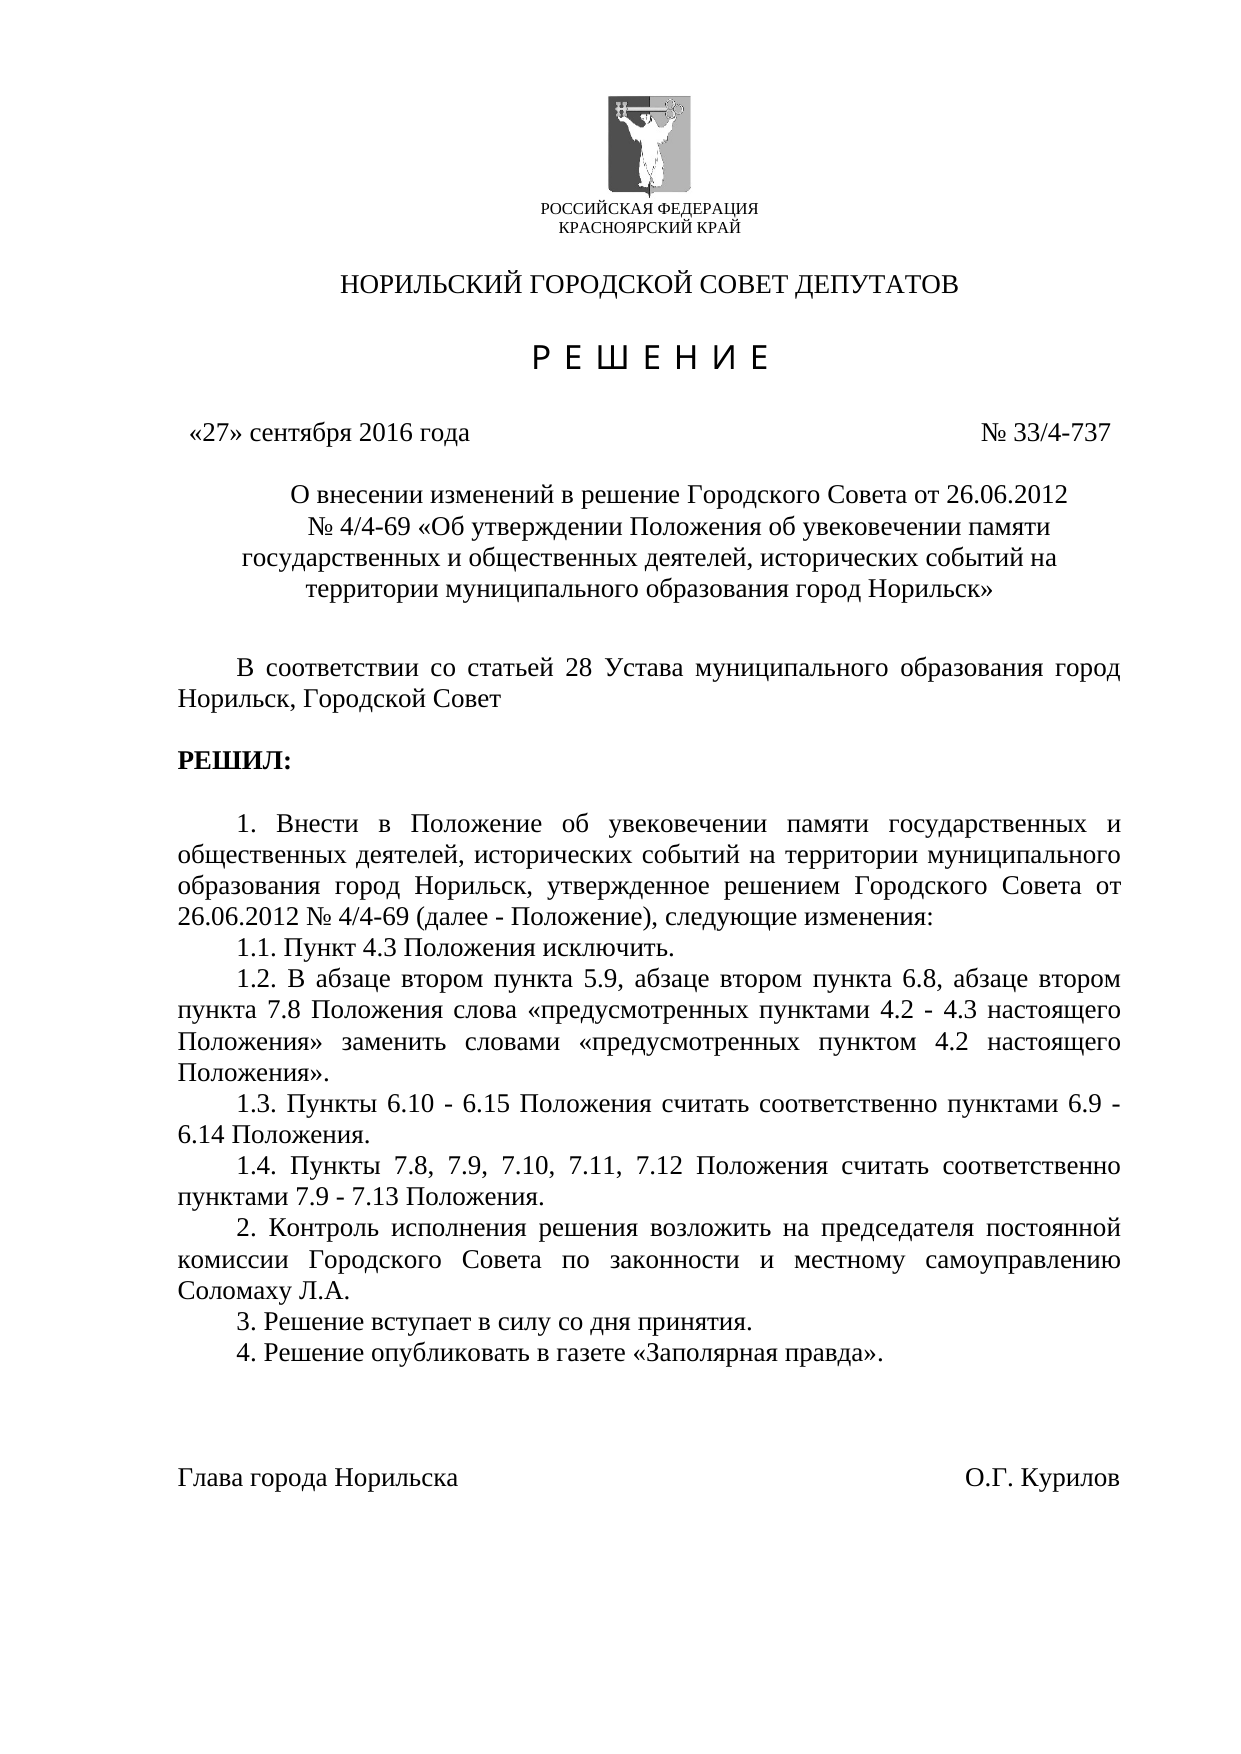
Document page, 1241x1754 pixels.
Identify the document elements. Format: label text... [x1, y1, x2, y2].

text 1.1. Пункт 4.3 Положения исключить. [177, 931, 1122, 962]
table_header № 33/4-737 [651, 416, 1122, 447]
text НОРИЛЬСКИЙ ГОРОДСКОЙ СОВЕТ ДЕПУТАТОВ [177, 269, 1122, 300]
table_header «27» сентября 2016 года [177, 416, 651, 447]
text 1.2. В абзаце втором пункта 5.9, абзаце втором пункта 6.8, абзаце втором пункта 7.8 Положения слова «предусмотренных пунктами 4.2 - 4.3 настоящего Положения» заменить словами «предусмотренных пунктом 4.2 настоящего Положения». [177, 962, 1122, 1087]
text 3. Решение вступает в силу со дня принятия. [177, 1305, 1122, 1336]
text 1. Внести в Положение об увековечении памяти государственных и общественных деятелей, исторических событий на территории муниципального образования город Норильск, утвержденное решением Городского Совета от 26.06.2012 № 4/4-69 (далее - Положение), следующие изменения: [177, 807, 1122, 931]
text 4. Решение опубликовать в газете «Заполярная правда». [177, 1336, 1122, 1367]
text РОССИЙСКАЯ ФЕДЕРАЦИЯ [177, 199, 1122, 218]
text В соответствии со статьей 28 Устава муниципального образования город Норильск, Городской Совет [177, 651, 1122, 713]
text № 4/4-69 «Об утверждении Положения об увековечении памяти государственных и общественных деятелей, исторических событий на территории муниципального образования город Норильск» [177, 509, 1122, 603]
text Р Е Ш Е Н И Е [177, 334, 1122, 379]
picture [606, 94, 693, 200]
text КРАСНОЯРСКИЙ КРАЙ [177, 218, 1122, 237]
text РЕШИЛ: [177, 744, 1122, 776]
text 1.4. Пункты 7.8, 7.9, 7.10, 7.11, 7.12 Положения считать соответственно пунктами 7.9 - 7.13 Положения. [177, 1149, 1122, 1212]
text О внесении изменений в решение Городского Совета от 26.06.2012 [177, 478, 1122, 509]
text Глава города Норильска О.Г. Курилов [177, 1461, 1122, 1492]
text 2. Контроль исполнения решения возложить на председателя постоянной комиссии Городского Совета по законности и местному самоуправлению Соломаху Л.А. [177, 1212, 1122, 1305]
text 1.3. Пункты 6.10 - 6.15 Положения считать соответственно пунктами 6.9 - 6.14 Положения. [177, 1087, 1122, 1149]
